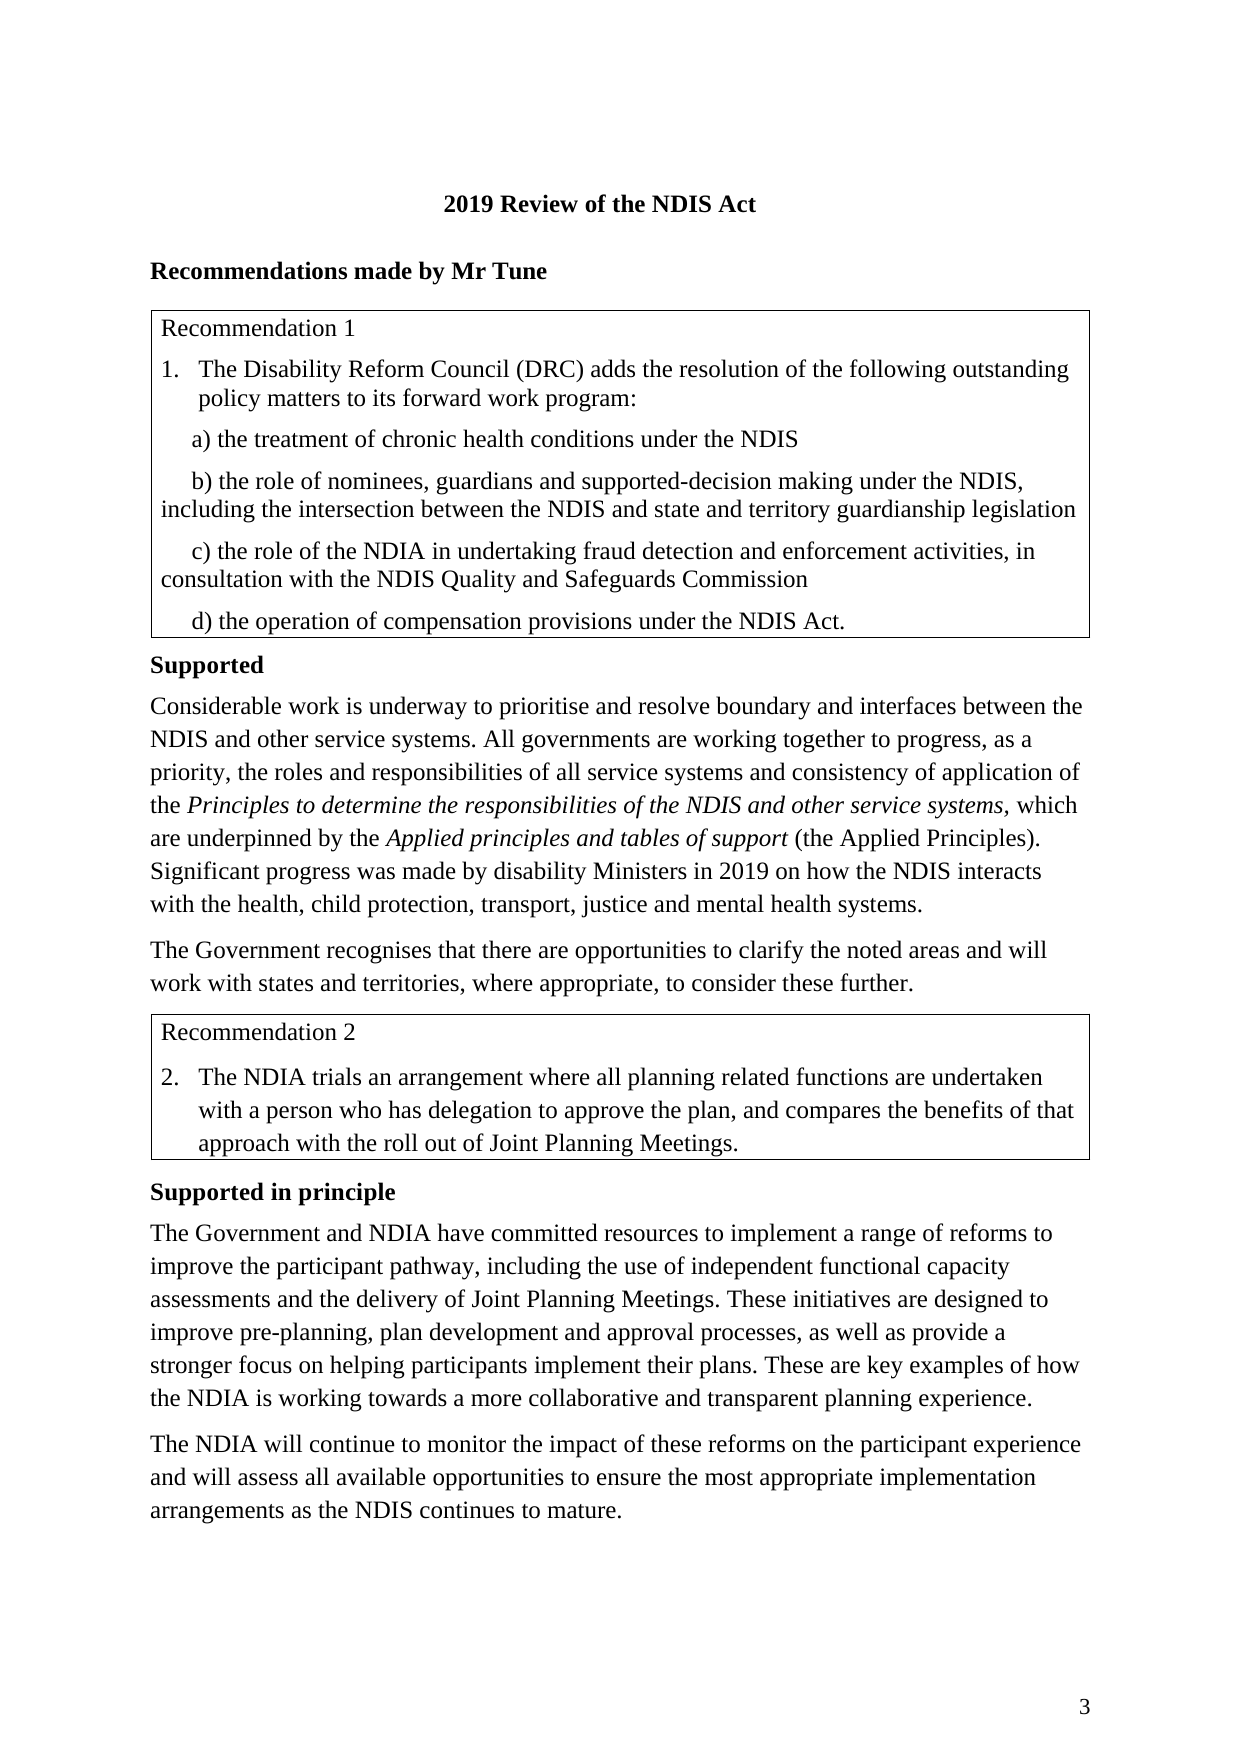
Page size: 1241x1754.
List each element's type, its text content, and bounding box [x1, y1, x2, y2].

text 2019 Review of the NDIS Act [150, 189, 1049, 218]
text The Government and NDIA have committed resources to implement a range of reforms to improve the participant pathway, including the use of independent functional capacity assessments and the delivery of Joint Planning Meetings. These initiatives are designed to improve pre-planning, plan development and approval processes, as well as provide a stronger focus on helping participants implement their plans. These are key examples of how the NDIA is working towards a more collaborative and transparent planning experience. [150, 1218, 1090, 1412]
text The Government recognises that there are opportunities to clarify the noted areas and will work with states and territories, where appropriate, to consider these further. [150, 935, 1090, 997]
text Recommendations made by Mr Tune [150, 255, 1081, 285]
text Considerable work is underway to prioritise and resolve boundary and interfaces between the NDIS and other service systems. All governments are working together to progress, as a priority, the roles and responsibilities of all service systems and consistency of application of the Principles to determine the responsibilities of the NDIS and other service systems, which are underpinned by the Applied principles and tables of support (the Applied Principles). Significant progress was made by disability Ministers in 2019 on how the NDIS interacts with the health, child protection, transport, justice and mental health systems. [150, 691, 1090, 918]
text Supported [150, 650, 1081, 679]
text a) the treatment of chronic health conditions under the NDIS [152, 421, 1089, 453]
text d) the operation of compensation provisions under the NDIS Act. [152, 603, 1089, 637]
list The Disability Reform Council (DRC) adds the resolution of the following outstanding policy matters to its forward work program: [152, 351, 1089, 412]
text The NDIA will continue to monitor the impact of these reforms on the participant experience and will assess all available opportunities to ensure the most appropriate implementation arrangements as the NDIS continues to mature. [150, 1429, 1090, 1523]
text Supported in principle [150, 1177, 1081, 1206]
text Recommendation 1 [152, 311, 1089, 342]
text c) the role of the NDIA in undertaking fraud detection and enforcement activities, in consultation with the NDIS Quality and Safeguards Commission [152, 533, 1089, 593]
text Recommendation 2 [152, 1015, 1089, 1045]
text b) the role of nominees, guardians and supported-decision making under the NDIS, including the intersection between the NDIS and state and territory guardianship legislation [152, 463, 1089, 523]
list The NDIA trials an arrangement where all planning related functions are undertaken with a person who has delegation to approve the plan, and compares the benefits of that approach with the roll out of Joint Planning Meetings. [152, 1059, 1089, 1159]
